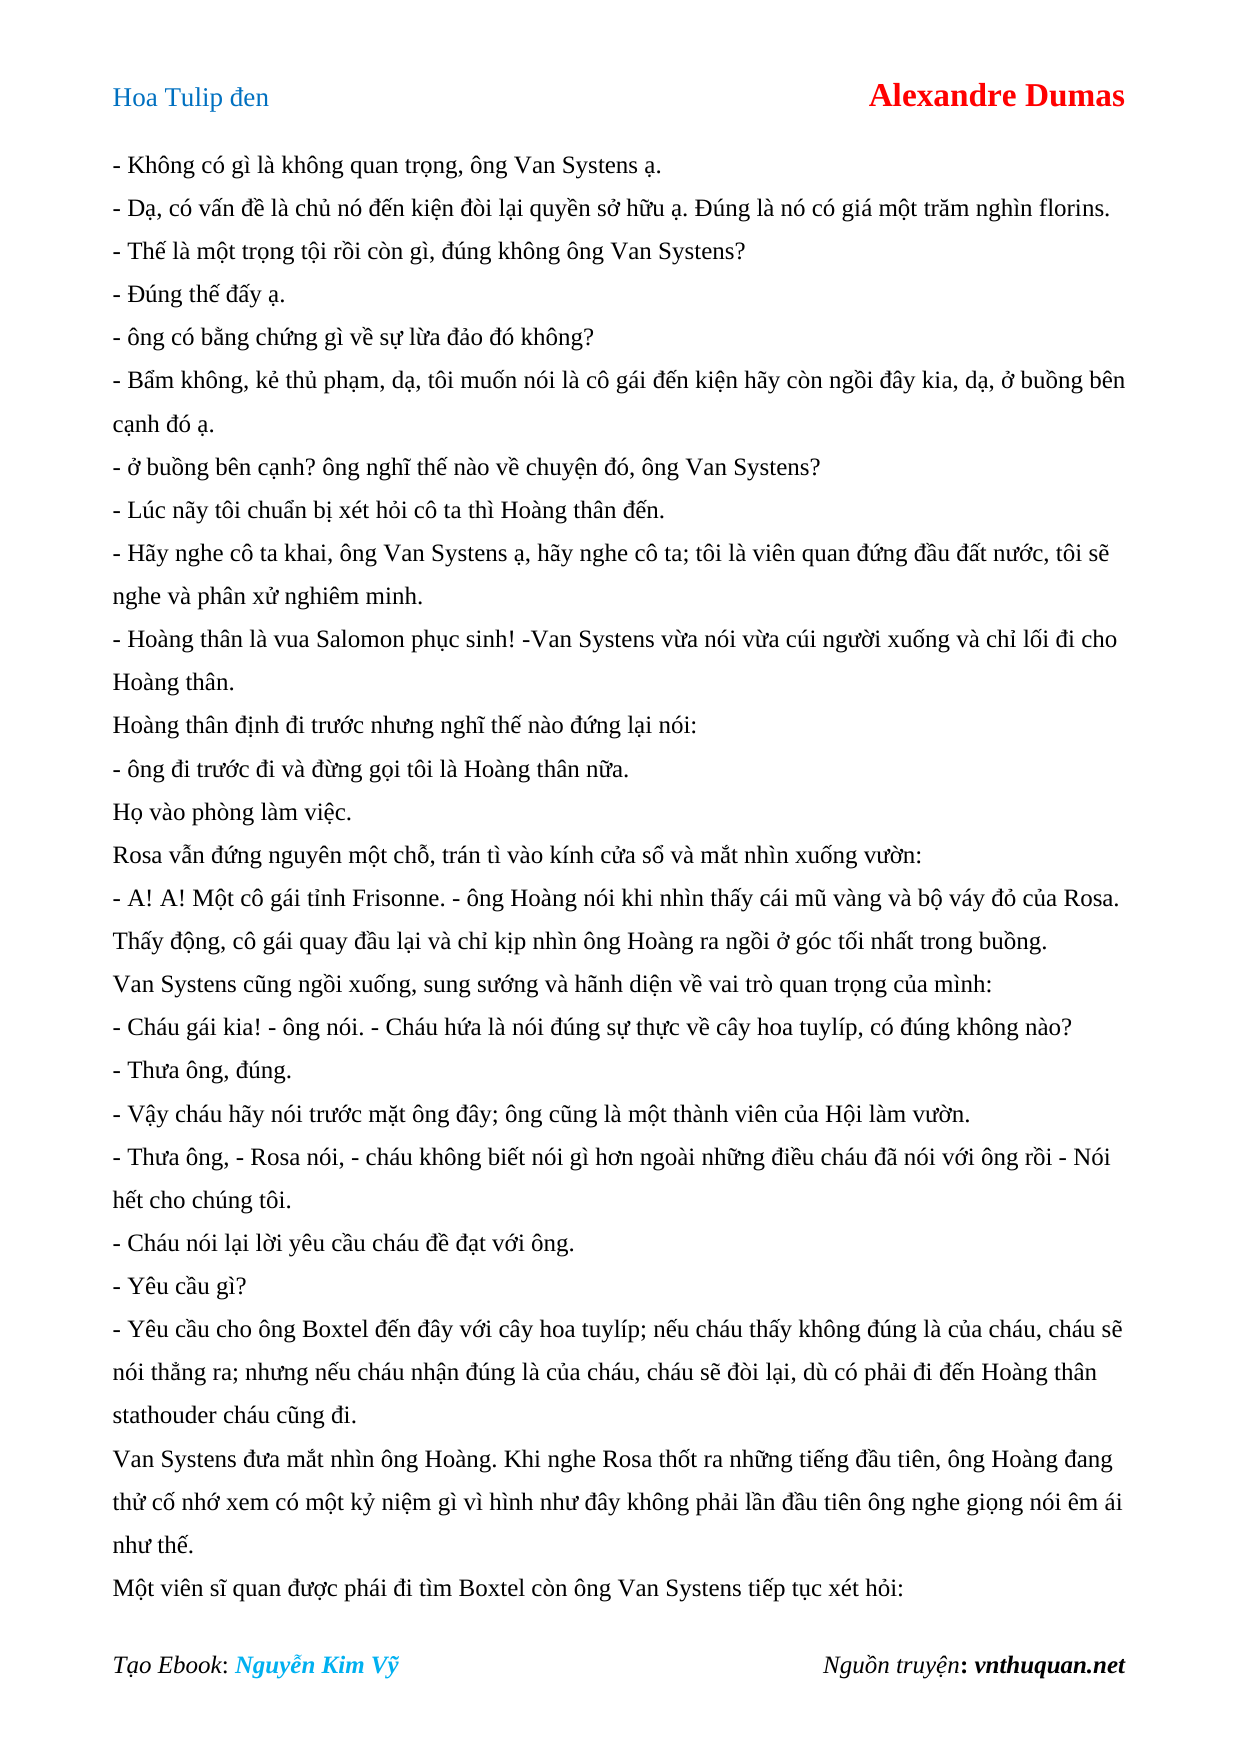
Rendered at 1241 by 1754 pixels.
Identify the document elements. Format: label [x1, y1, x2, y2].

text [112, 150, 1128, 1602]
